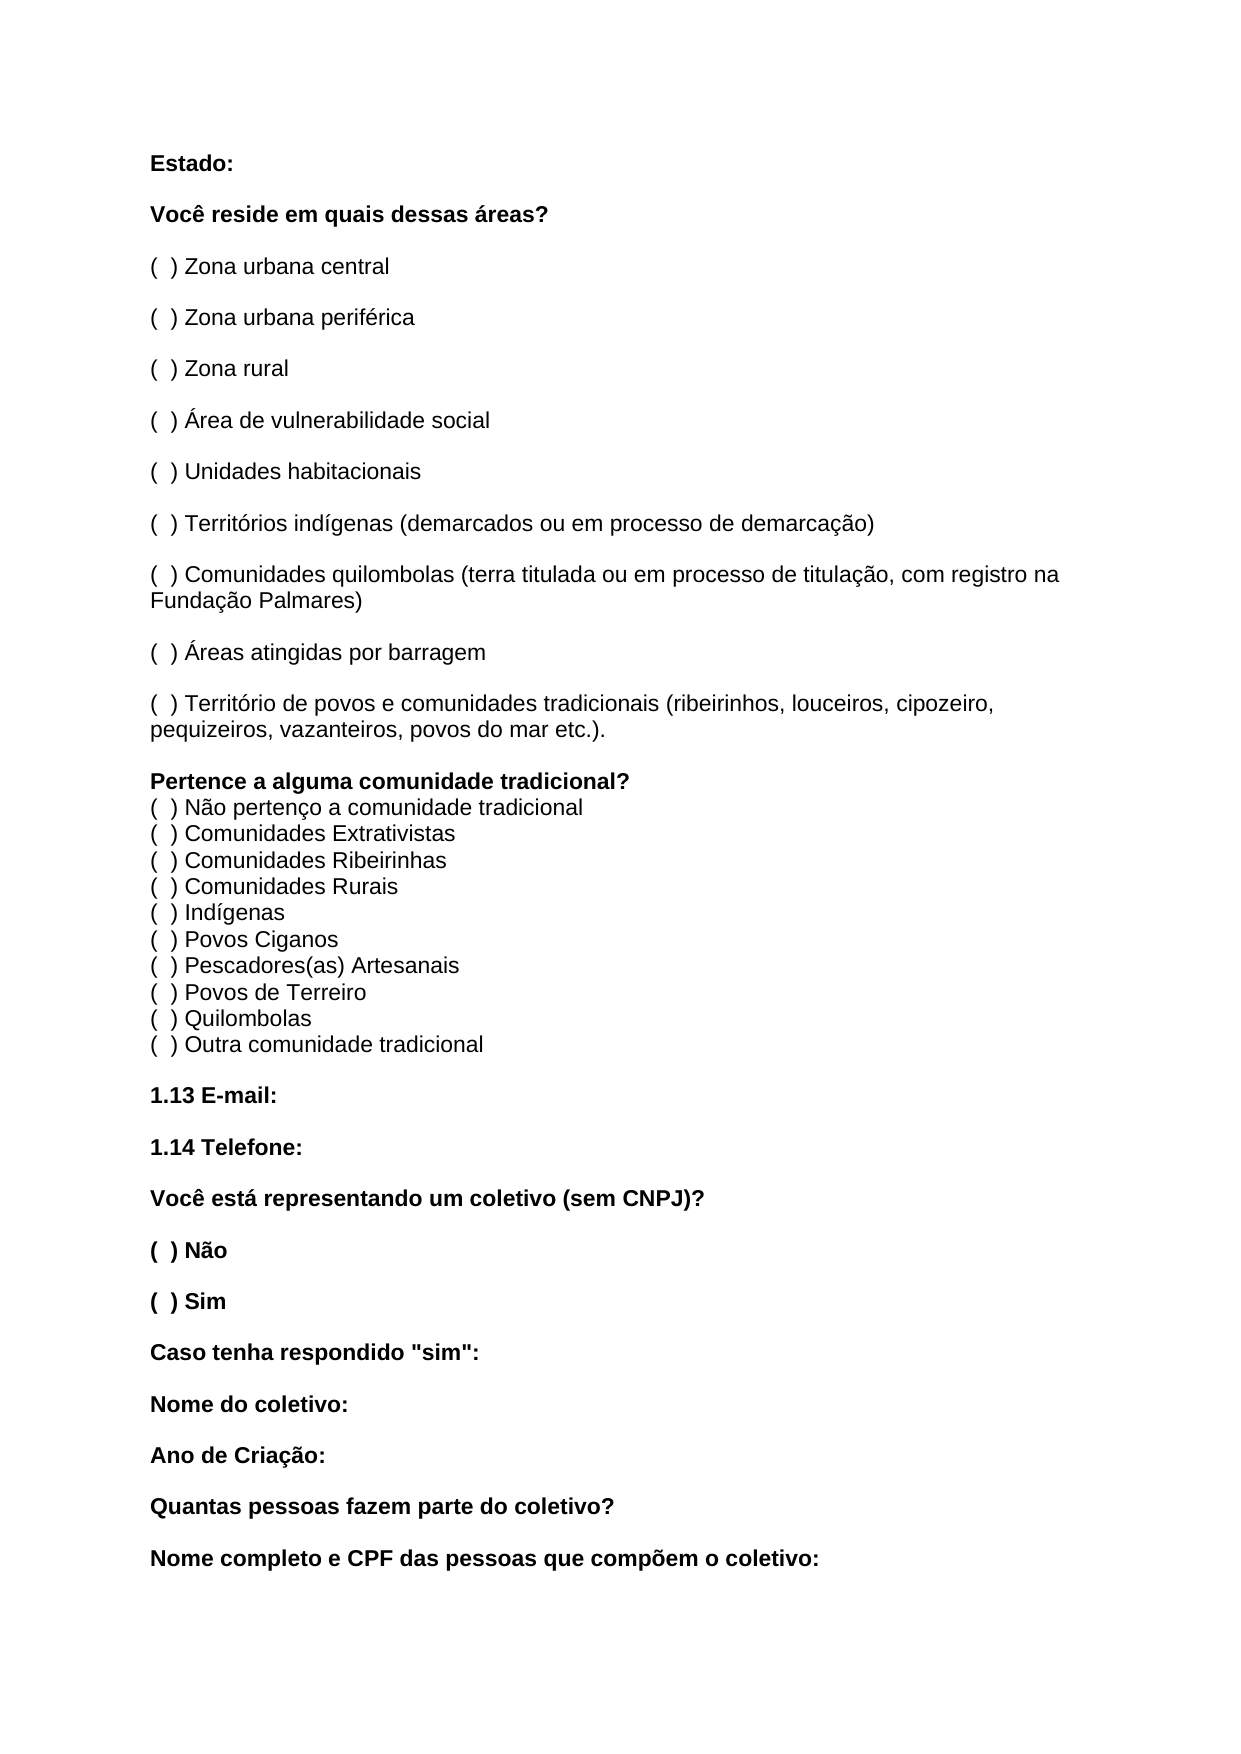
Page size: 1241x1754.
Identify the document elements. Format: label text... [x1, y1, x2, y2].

text ( ) Territórios indígenas (demarcados ou em processo de demarcação) [150, 509, 1090, 536]
text 1.14 Telefone: [150, 1134, 1090, 1160]
text ( ) Povos Ciganos [150, 926, 1090, 952]
text ( ) Área de vulnerabilidade social [150, 407, 1090, 433]
text Caso tenha respondido "sim": [150, 1339, 1090, 1366]
text Pertence a alguma comunidade tradicional? [150, 768, 1090, 794]
text ( ) Não [150, 1237, 1090, 1263]
text Quantas pessoas fazem parte do coletivo? [150, 1493, 1090, 1520]
text 1.13 E-mail: [150, 1082, 1090, 1109]
text ( ) Não pertenço a comunidade tradicional [150, 794, 1090, 820]
text ( ) Zona urbana periférica [150, 304, 1090, 330]
text Ano de Criação: [150, 1442, 1090, 1468]
text ( ) Áreas atingidas por barragem [150, 638, 1090, 665]
text ( ) Outra comunidade tradicional [150, 1031, 1090, 1057]
text ( ) Sim [150, 1288, 1090, 1314]
text ( ) Território de povos e comunidades tradicionais (ribeirinhos, louceiros, cipozeiro, pequizeiros, vazanteiros, povos do mar etc.). [150, 690, 1090, 743]
text ( ) Comunidades Rurais [150, 873, 1090, 899]
text ( ) Zona urbana central [150, 253, 1090, 279]
text ( ) Zona rural [150, 355, 1090, 382]
text ( ) Unidades habitacionais [150, 458, 1090, 484]
text Estado: [150, 150, 1090, 176]
text ( ) Comunidades Ribeirinhas [150, 847, 1090, 873]
text ( ) Comunidades Extrativistas [150, 820, 1090, 847]
text ( ) Comunidades quilombolas (terra titulada ou em processo de titulação, com registro na Fundação Palmares) [150, 561, 1090, 613]
text Você reside em quais dessas áreas? [150, 201, 1090, 228]
text ( ) Povos de Terreiro [150, 978, 1090, 1005]
text Nome do coletivo: [150, 1391, 1090, 1417]
text ( ) Quilombolas [150, 1005, 1090, 1031]
text ( ) Pescadores(as) Artesanais [150, 952, 1090, 978]
text Nome completo e CPF das pessoas que compõem o coletivo: [150, 1545, 1090, 1571]
text ( ) Indígenas [150, 899, 1090, 926]
text Você está representando um coletivo (sem CNPJ)? [150, 1185, 1090, 1212]
